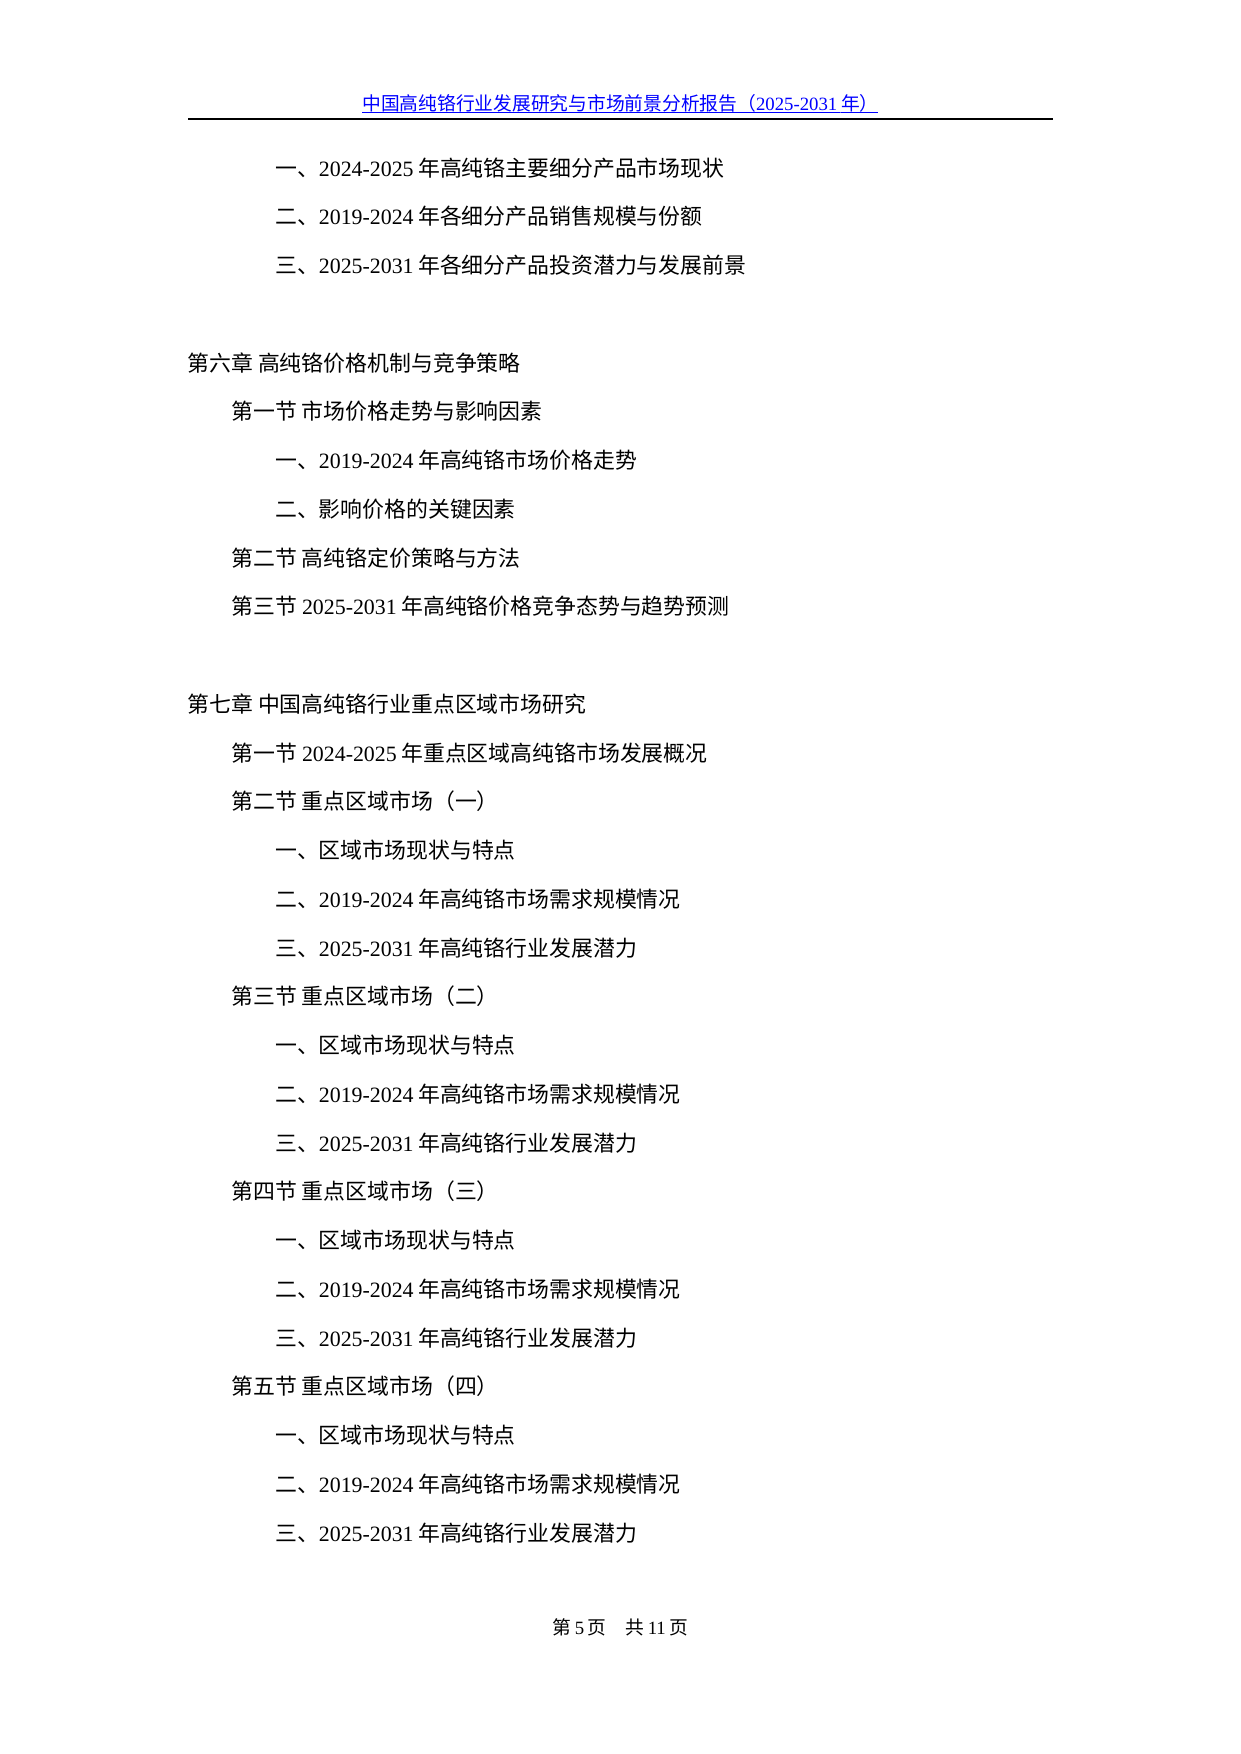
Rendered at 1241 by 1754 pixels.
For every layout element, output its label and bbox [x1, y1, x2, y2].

text [187, 150, 1053, 1548]
